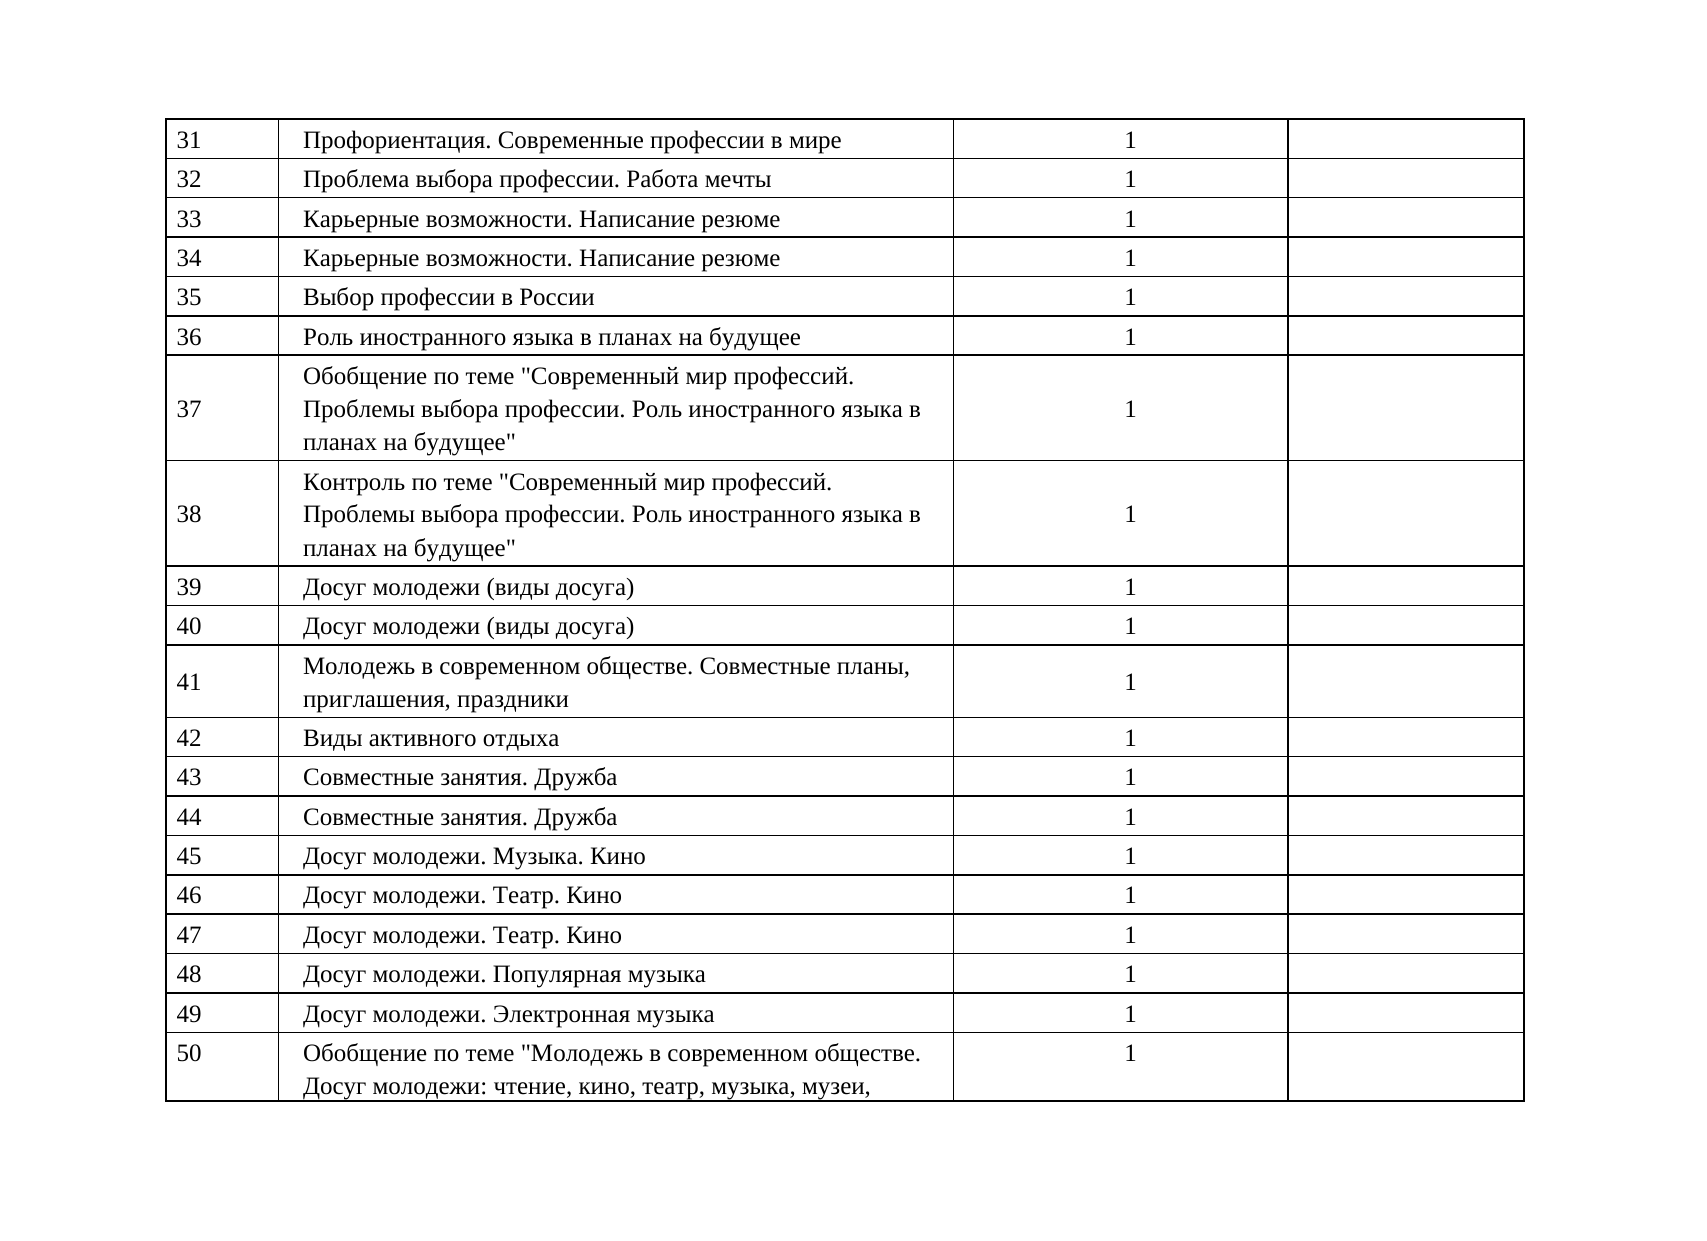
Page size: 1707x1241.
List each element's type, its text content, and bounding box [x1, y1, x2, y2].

table_cell 32 [167, 159, 278, 197]
table_cell 1 [954, 461, 1287, 565]
table_cell 1 [954, 277, 1287, 315]
table_cell Проблема выбора профессии. Работа мечты [279, 159, 953, 197]
table_cell Контроль по теме "Современный мир профессий. Проблемы выбора профессии. Роль иностранного языка в планах на будущее" [279, 461, 953, 565]
table_cell Обобщение по теме "Современный мир профессий. Проблемы выбора профессии. Роль иностранного языка в планах на будущее" [279, 356, 953, 460]
table_cell Досуг молодежи (виды досуга) [279, 606, 953, 644]
table_cell [1289, 120, 1523, 157]
table_cell 40 [167, 606, 278, 644]
table_cell Виды активного отдыха [279, 718, 953, 756]
table_cell 1 [954, 198, 1287, 236]
table_cell 39 [167, 567, 278, 604]
table_cell [1289, 356, 1523, 460]
table_cell [1289, 198, 1523, 236]
table_cell 1 [954, 120, 1287, 157]
table_cell 43 [167, 757, 278, 795]
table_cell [279, 120, 953, 157]
table_cell [1289, 277, 1523, 315]
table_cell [279, 1033, 953, 1100]
table_cell [1289, 954, 1523, 992]
table_cell [1289, 606, 1523, 644]
table_cell 35 [167, 277, 278, 315]
table_cell 1 [954, 1033, 1287, 1100]
table_cell 1 [954, 757, 1287, 795]
table_cell 1 [954, 994, 1287, 1031]
table_cell [1289, 876, 1523, 913]
table_cell 1 [954, 797, 1287, 834]
table_cell 1 [954, 238, 1287, 276]
table_cell 34 [167, 238, 278, 276]
table_cell Карьерные возможности. Написание резюме [279, 198, 953, 236]
table_cell 36 [167, 317, 278, 354]
table_cell 1 [954, 646, 1287, 716]
table_cell [1289, 159, 1523, 197]
table_cell [1289, 1033, 1523, 1100]
table_cell 1 [954, 317, 1287, 354]
table_cell [1289, 317, 1523, 354]
table_cell Совместные занятия. Дружба [279, 797, 953, 834]
table_cell 41 [167, 646, 278, 716]
table_cell 42 [167, 718, 278, 756]
table_cell 1 [954, 159, 1287, 197]
table_cell Выбор профессии в России [279, 277, 953, 315]
table_cell [1289, 836, 1523, 874]
table_cell [1289, 461, 1523, 565]
table_cell Молодежь в современном обществе. Совместные планы, приглашения, праздники [279, 646, 953, 716]
table_cell [1289, 994, 1523, 1031]
table_cell Досуг молодежи (виды досуга) [279, 567, 953, 604]
table_cell [1289, 567, 1523, 604]
table_cell [1289, 646, 1523, 716]
table_cell [1289, 797, 1523, 834]
table_cell Досуг молодежи. Электронная музыка [279, 994, 953, 1031]
table_cell Досуг молодежи. Театр. Кино [279, 915, 953, 953]
table_cell 48 [167, 954, 278, 992]
table_cell Досуг молодежи. Театр. Кино [279, 876, 953, 913]
table_cell 1 [954, 606, 1287, 644]
table_cell [1289, 915, 1523, 953]
table_cell Досуг молодежи. Музыка. Кино [279, 836, 953, 874]
table_cell Карьерные возможности. Написание резюме [279, 238, 953, 276]
table_cell 1 [954, 567, 1287, 604]
table_cell 46 [167, 876, 278, 913]
table_cell 1 [954, 954, 1287, 992]
table_cell Совместные занятия. Дружба [279, 757, 953, 795]
table_cell 45 [167, 836, 278, 874]
table_cell 50 [167, 1033, 278, 1100]
table_cell 1 [954, 915, 1287, 953]
table_cell Досуг молодежи. Популярная музыка [279, 954, 953, 992]
table_cell 33 [167, 198, 278, 236]
table_cell 31 [167, 120, 278, 157]
table_cell 44 [167, 797, 278, 834]
table_cell [1289, 238, 1523, 276]
table_cell 47 [167, 915, 278, 953]
table_cell Роль иностранного языка в планах на будущее [279, 317, 953, 354]
table_cell 1 [954, 356, 1287, 460]
table_cell 1 [954, 836, 1287, 874]
table_cell 1 [954, 876, 1287, 913]
table_cell 1 [954, 718, 1287, 756]
table_cell 49 [167, 994, 278, 1031]
table_cell [1289, 718, 1523, 756]
table_cell 37 [167, 356, 278, 460]
table_cell [1289, 757, 1523, 795]
table_cell 38 [167, 461, 278, 565]
